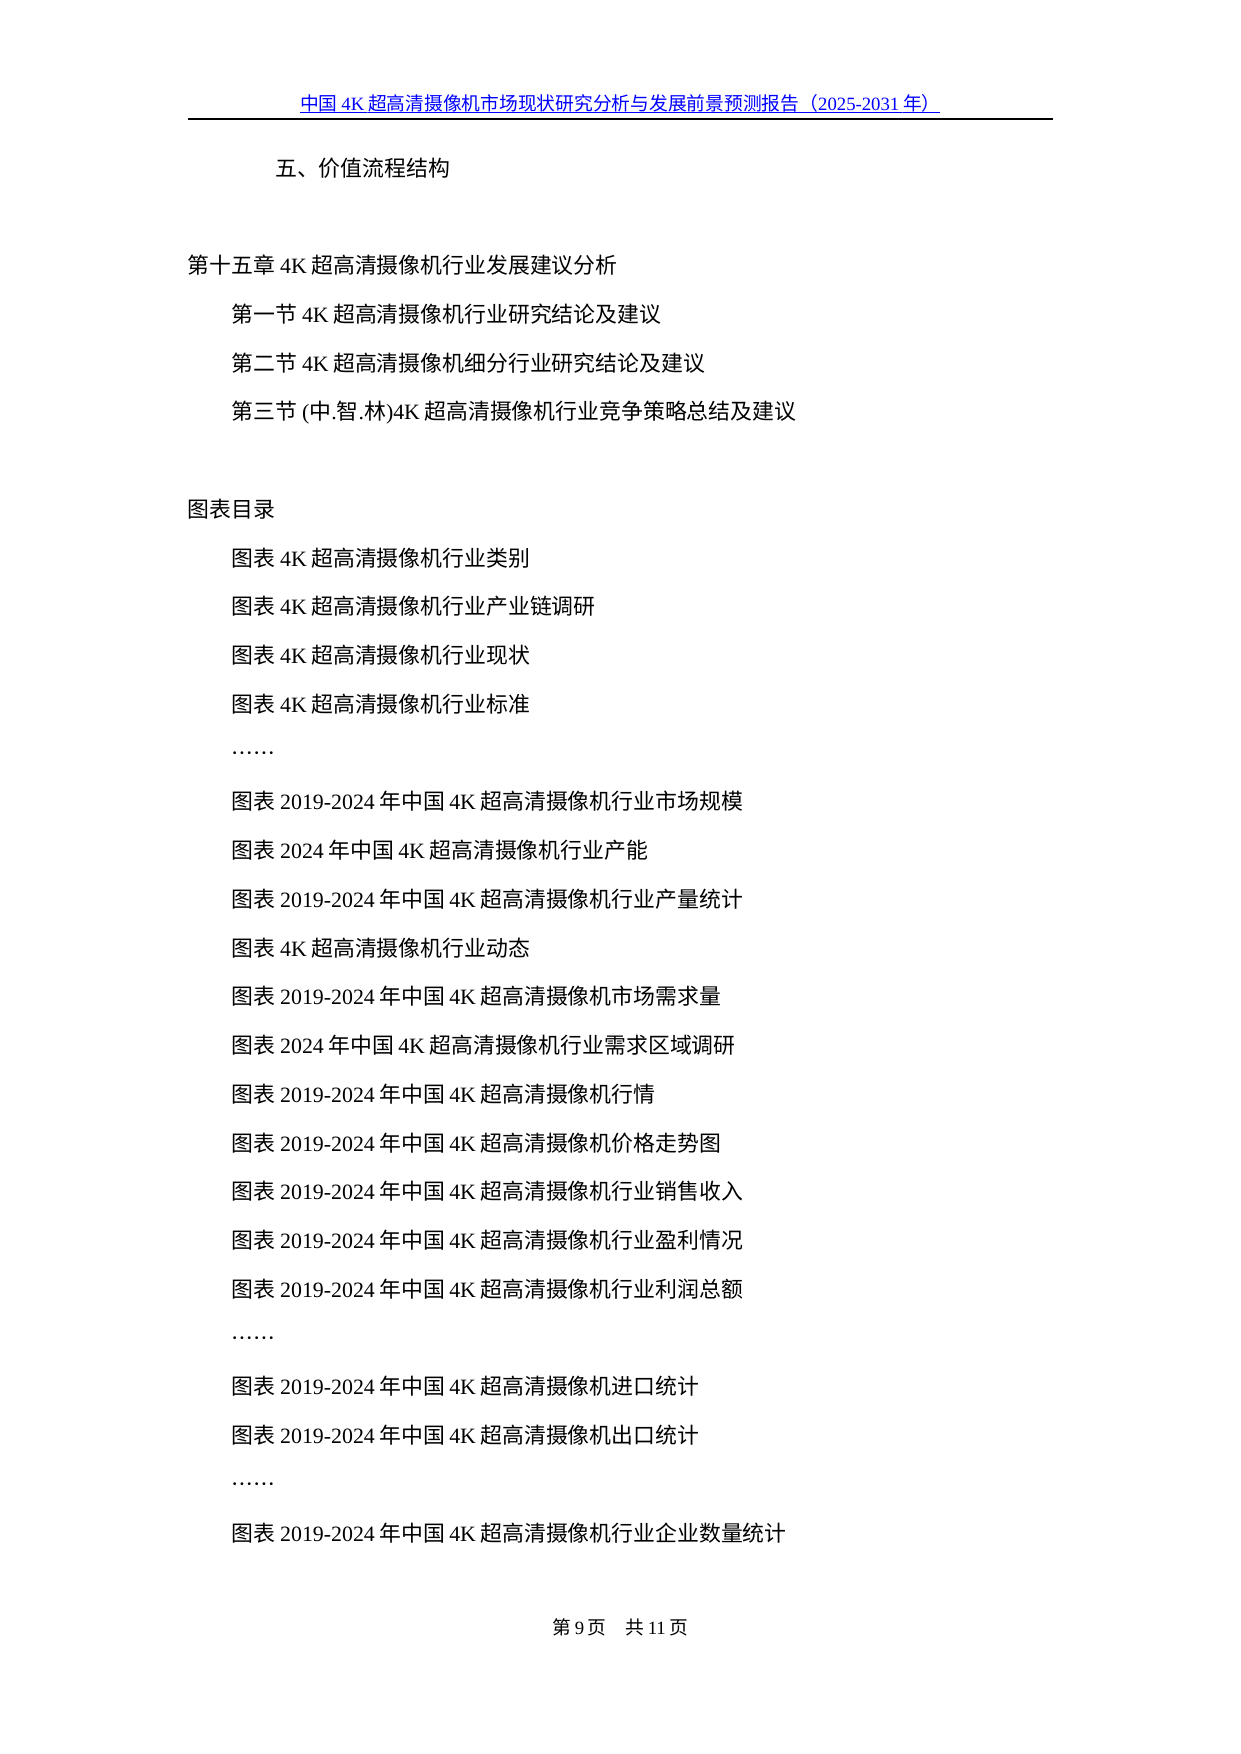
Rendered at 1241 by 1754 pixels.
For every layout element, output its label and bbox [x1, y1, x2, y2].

text [187, 150, 1053, 1548]
